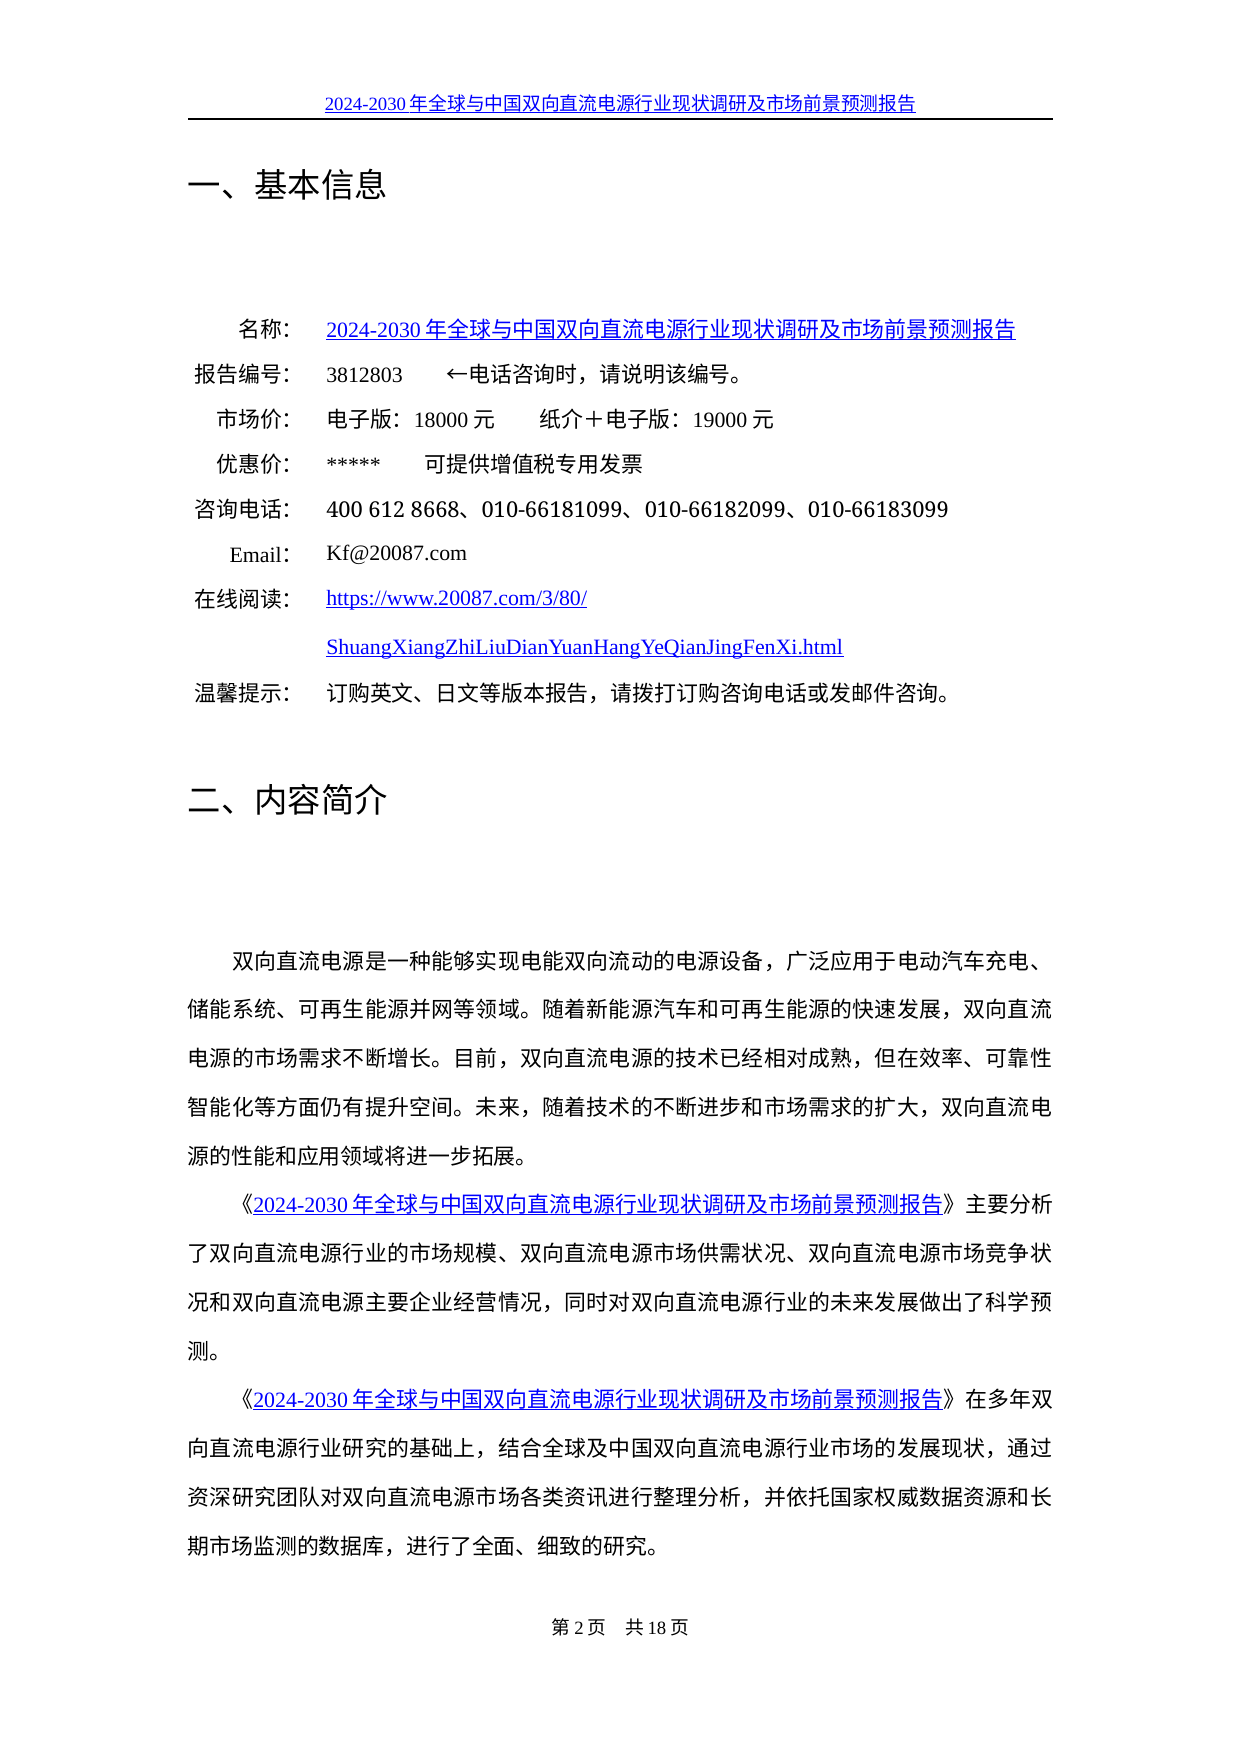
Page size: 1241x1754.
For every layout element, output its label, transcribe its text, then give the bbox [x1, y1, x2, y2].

table_cell 报告编号： [167, 357, 315, 402]
table_cell 优惠价： [167, 447, 315, 492]
table_cell 400 612 8668、010-66181099、010-66182099、010-66183099 [315, 492, 1073, 537]
table_cell 3812803 ←电话咨询时，请说明该编号。 [315, 357, 1073, 402]
table_cell [315, 582, 1073, 675]
table_cell 咨询电话： [167, 492, 315, 537]
table_cell Kf@20087.com [315, 537, 1073, 582]
table_cell ***** 可提供增值税专用发票 [315, 447, 1073, 492]
table_cell 订购英文、日文等版本报告，请拨打订购咨询电话或发邮件咨询。 [315, 675, 1073, 720]
table_cell 电子版：18000 元 纸介＋电子版：19000 元 [315, 402, 1073, 447]
title 二、内容简介 [187, 766, 1053, 831]
table_header 名称： [167, 312, 315, 357]
table_header 2024-2030年全球与中国双向直流电源行业现状调研及市场前景预测报告 [315, 312, 1073, 357]
table_cell 在线阅读： [167, 582, 315, 675]
table_cell 温馨提示： [167, 675, 315, 720]
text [187, 943, 1053, 1561]
table_cell Email： [167, 537, 315, 582]
title 一、基本信息 [187, 150, 1053, 215]
table_cell 市场价： [167, 402, 315, 447]
